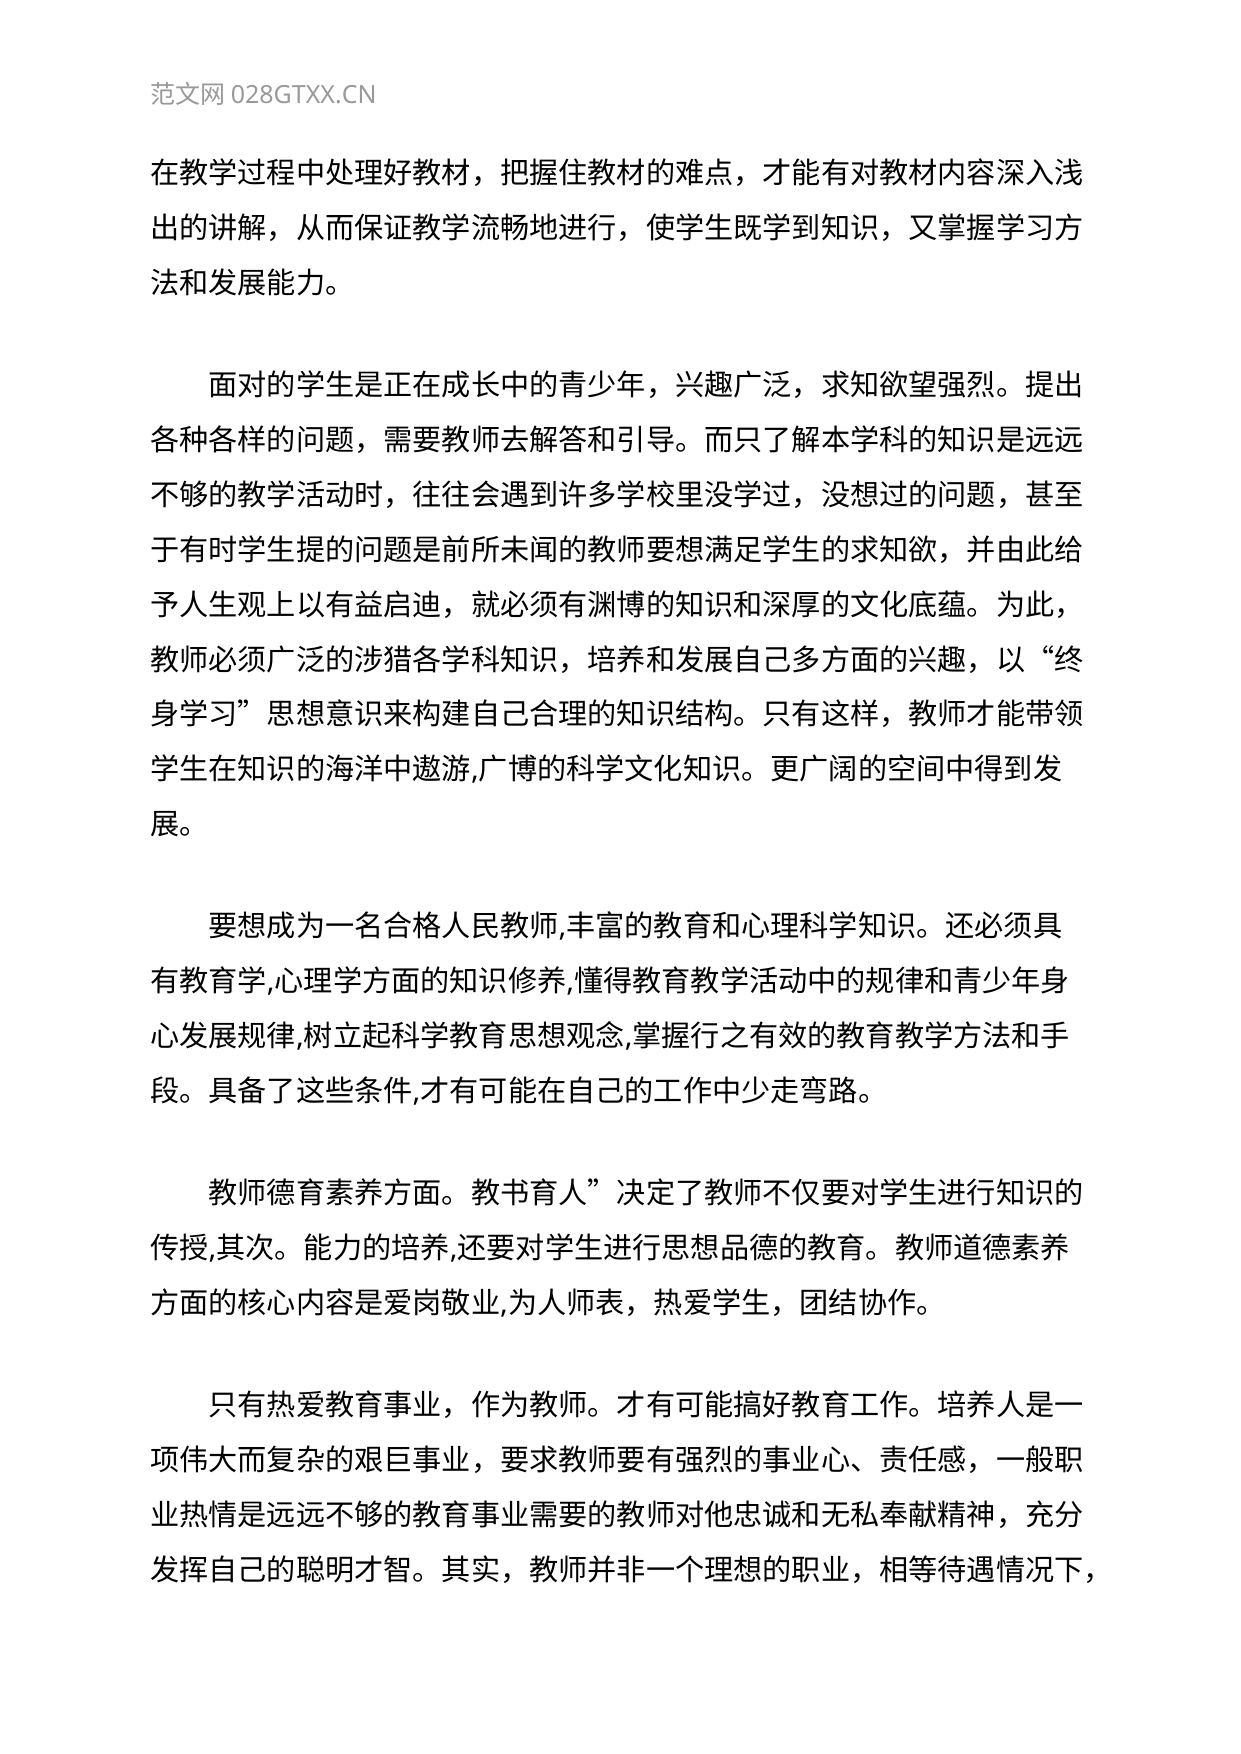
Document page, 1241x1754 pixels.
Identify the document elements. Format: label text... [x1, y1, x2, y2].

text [150, 150, 1090, 302]
text 教师德育素养方面。教书育人”决定了教师不仅要对学生进行知识的传授,其次。能力的培养,还要对学生进行思想品德的教育。教师道德素养方面的核心内容是爱岗敬业,为人师表，热爱学生，团结协作。 [150, 1169, 1090, 1322]
text 要想成为一名合格人民教师,丰富的教育和心理科学知识。还必须具有教育学,心理学方面的知识修养,懂得教育教学活动中的规律和青少年身心发展规律,树立起科学教育思想观念,掌握行之有效的教育教学方法和手段。具备了这些条件,才有可能在自己的工作中少走弯路。 [150, 903, 1090, 1110]
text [150, 1381, 1090, 1588]
text 面对的学生是正在成长中的青少年，兴趣广泛，求知欲望强烈。提出各种各样的问题，需要教师去解答和引导。而只了解本学科的知识是远远不够的教学活动时，往往会遇到许多学校里没学过，没想过的问题，甚至于有时学生提的问题是前所未闻的教师要想满足学生的求知欲，并由此给予人生观上以有益启迪，就必须有渊博的知识和深厚的文化底蕴。为此，教师必须广泛的涉猎各学科知识，培养和发展自己多方面的兴趣，以“终身学习”思想意识来构建自己合理的知识结构。只有这样，教师才能带领学生在知识的海洋中遨游,广博的科学文化知识。更广阔的空间中得到发展。 [150, 362, 1090, 843]
